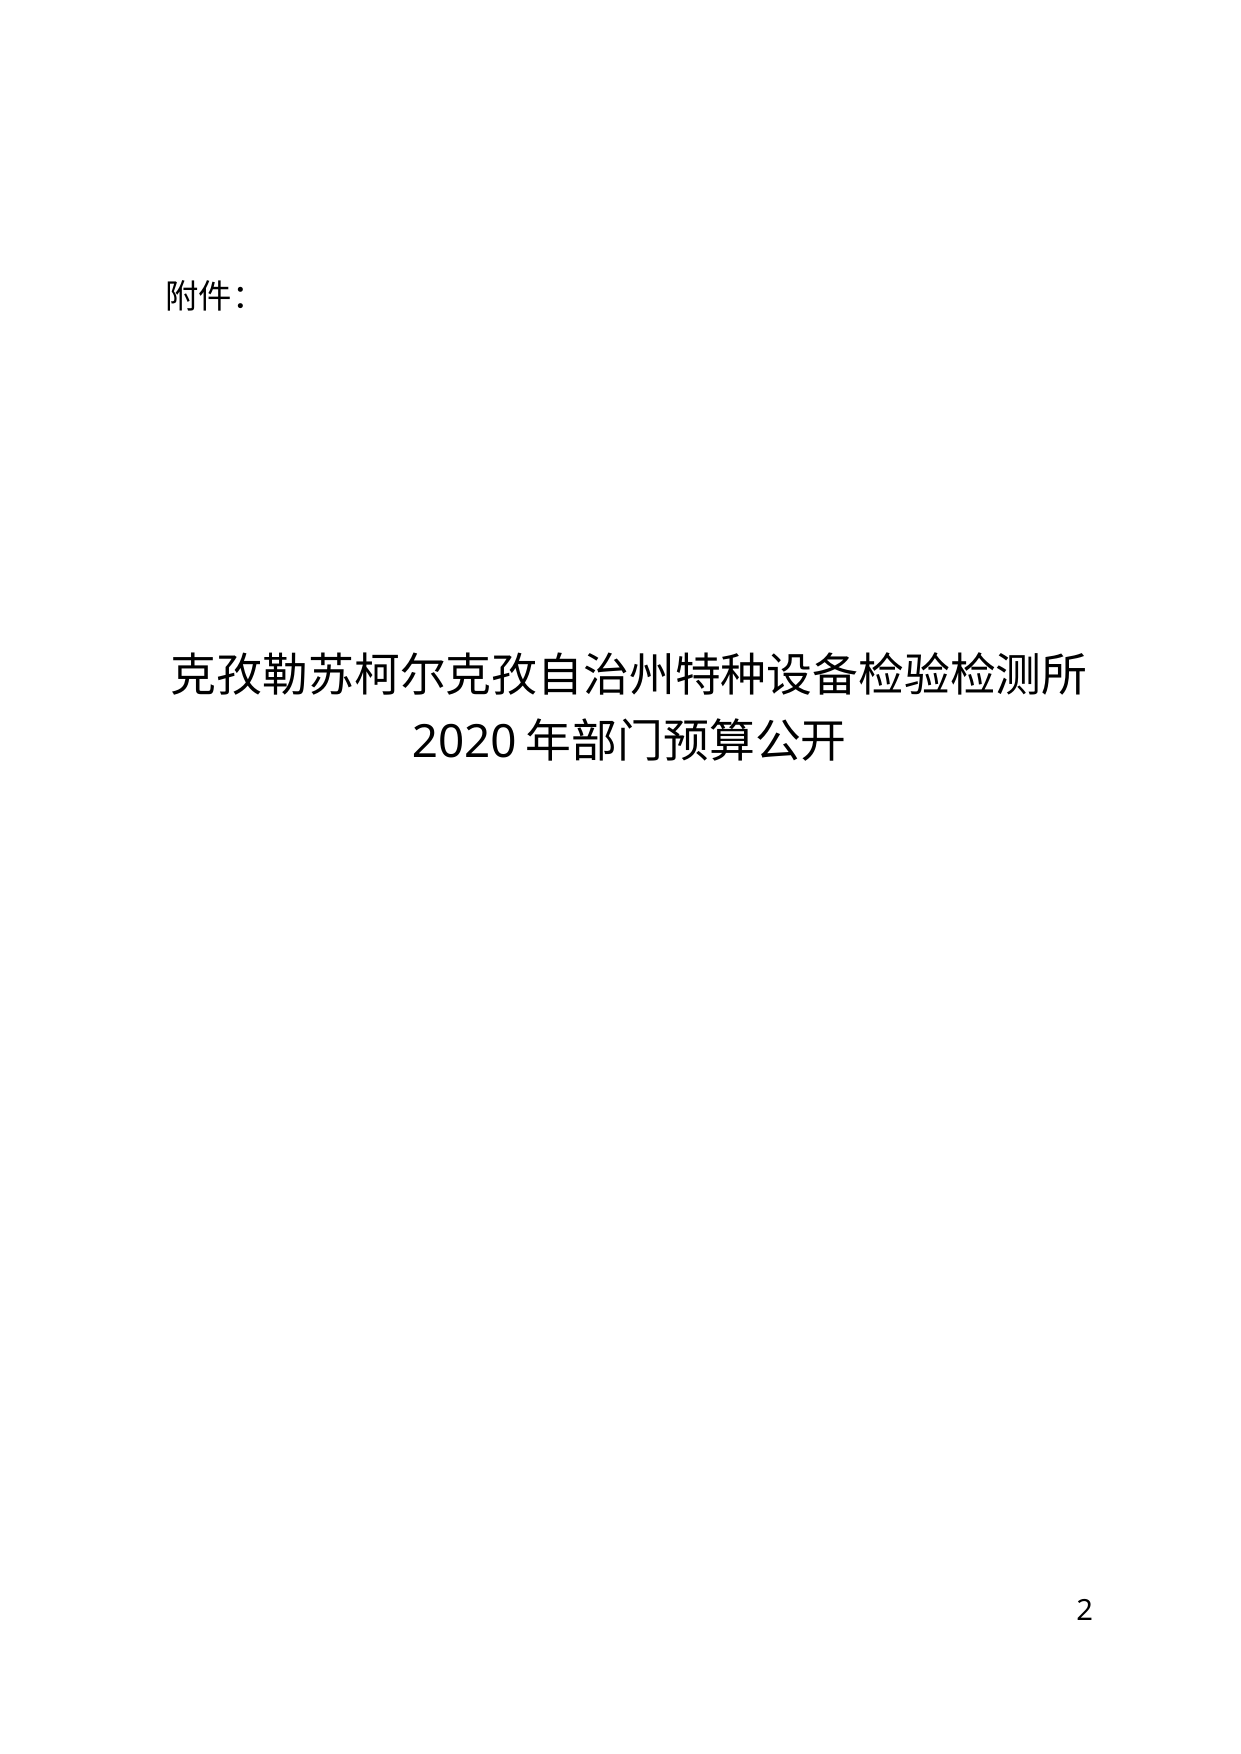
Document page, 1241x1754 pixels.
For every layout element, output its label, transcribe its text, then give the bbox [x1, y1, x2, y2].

text 克孜勒苏柯尔克孜自治州特种设备检验检测所2020年部门预算公开 [165, 638, 1092, 771]
text 附件： [165, 269, 1092, 318]
